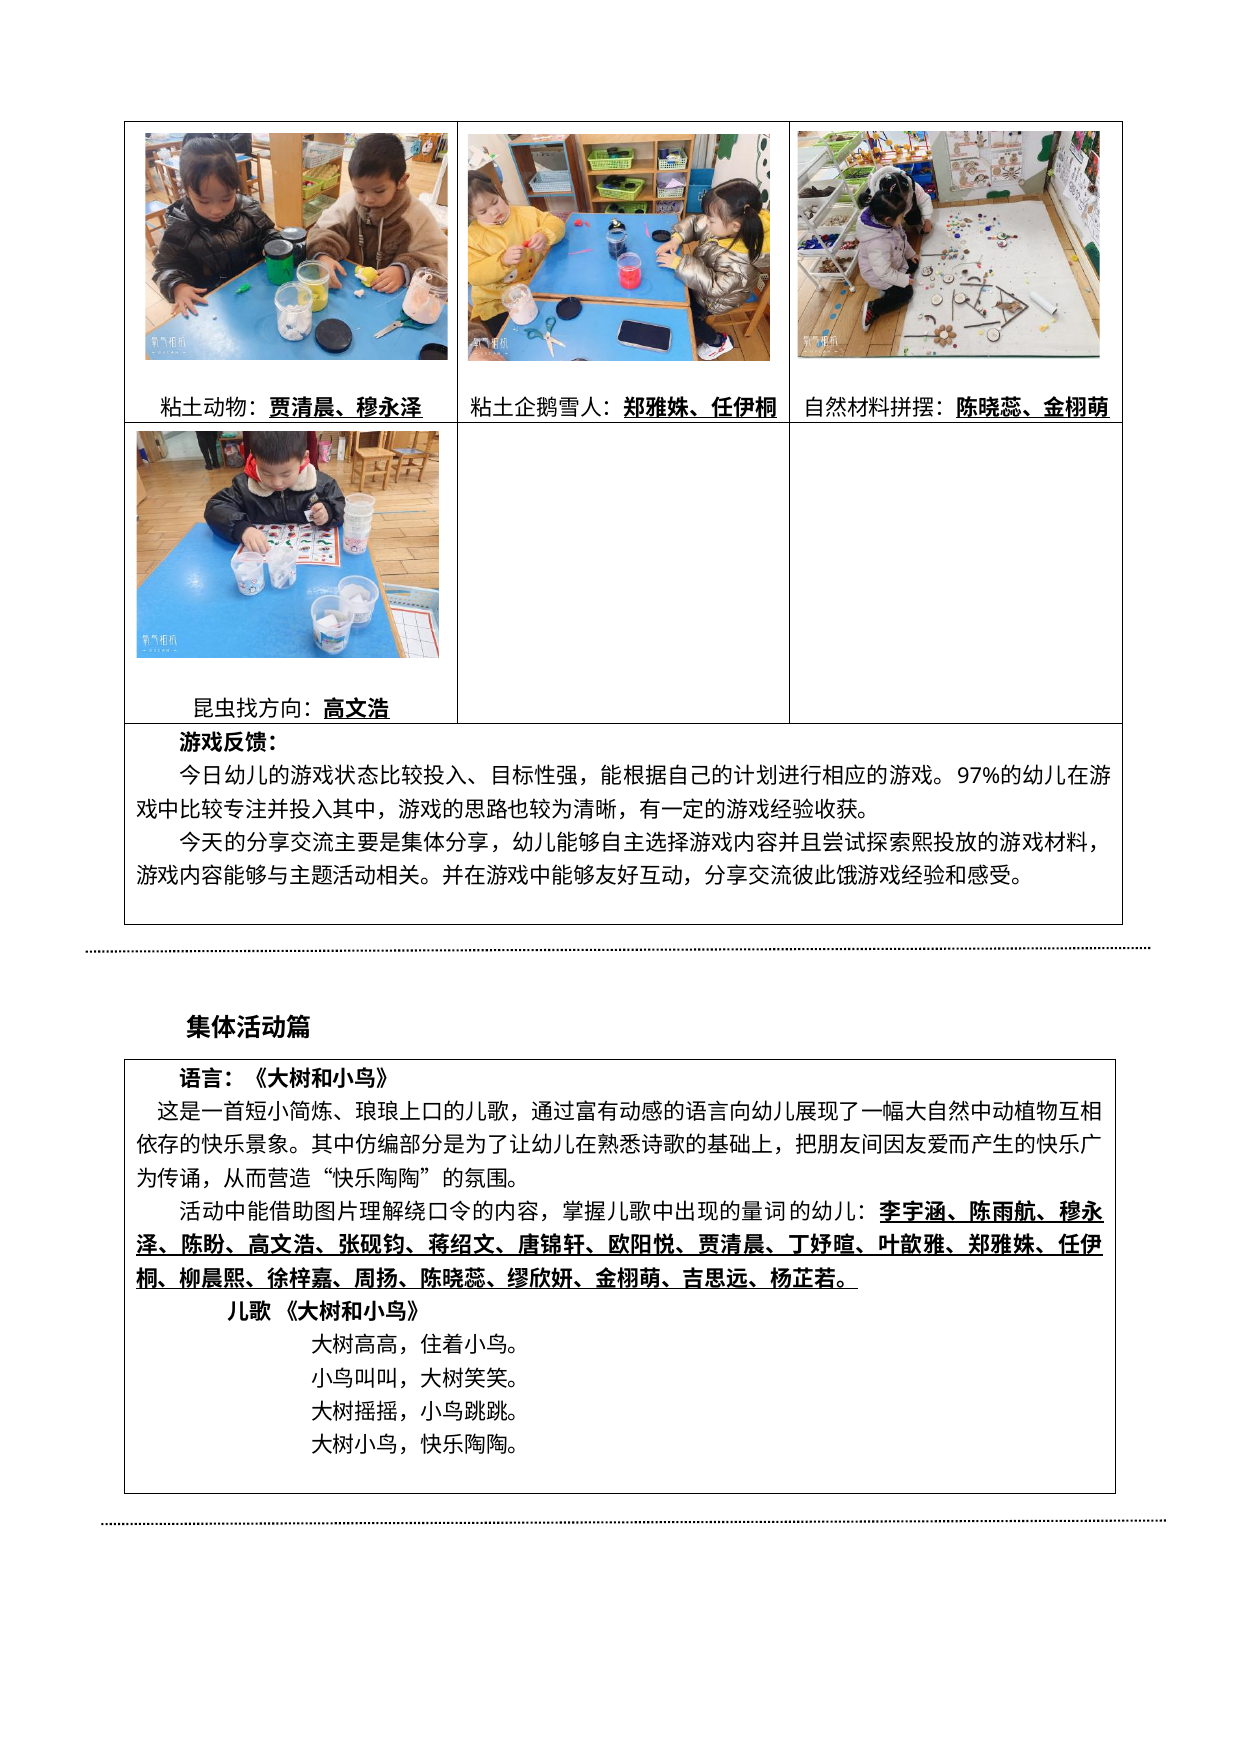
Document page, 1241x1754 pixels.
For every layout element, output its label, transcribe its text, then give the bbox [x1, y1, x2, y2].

picture [145, 133, 448, 360]
table_header 语言：《大树和小鸟》 这是一首短小简炼、琅琅上口的儿歌，通过富有动感的语言向幼儿展现了一幅大自然中动植物互相依存的快乐景象。其中仿编部分是为了让幼儿在熟悉诗歌的基础上，把朋友间因友爱而产生的快乐广为传诵，从而营造“快乐陶陶”的氛围。 活动中能借助图片理解绕口令的内容，掌握儿歌中出现的量词的幼儿：李宇涵、陈雨航、穆永泽、陈盼、高文浩、张砚钧、蒋绍文、唐锦轩、欧阳悦、贾清晨、丁妤暄、叶歆雅、郑雅姝、任伊桐、柳晨熙、徐梓嘉、周扬、陈晓蕊、缪欣妍、金栩萌、吉思远、杨芷若。 儿歌 《大树和小鸟》 大树高高，住着小鸟。 小鸟叫叫，大树笑笑。 大树摇摇，小鸟跳跳。 大树小鸟，快乐陶陶。 [125, 1060, 1115, 1493]
table_cell [458, 423, 789, 723]
list 集体活动篇 [136, 992, 1104, 1059]
table_cell 游戏反馈： 今日幼儿的游戏状态比较投入、目标性强，能根据自己的计划进行相应的游戏。97%的幼儿在游戏中比较专注并投入其中，游戏的思路也较为清晰，有一定的游戏经验收获。 今天的分享交流主要是集体分享，幼儿能够自主选择游戏内容并且尝试探索熙投放的游戏材料，游戏内容能够与主题活动相关。并在游戏中能够友好互动，分享交流彼此饿游戏经验和感受。 [125, 724, 1122, 924]
picture [136, 431, 439, 658]
table_cell 自然材料拼摆：陈晓蕊、金栩萌 [790, 122, 1122, 422]
table_cell 昆虫找方向：高文浩 [125, 423, 457, 723]
picture [797, 131, 1100, 359]
table_cell 粘土企鹅雪人：郑雅姝、任伊桐 [458, 122, 789, 422]
table_cell [790, 423, 1122, 723]
table_cell 粘土动物：贾清晨、穆永泽 [125, 122, 457, 422]
picture [467, 134, 770, 361]
